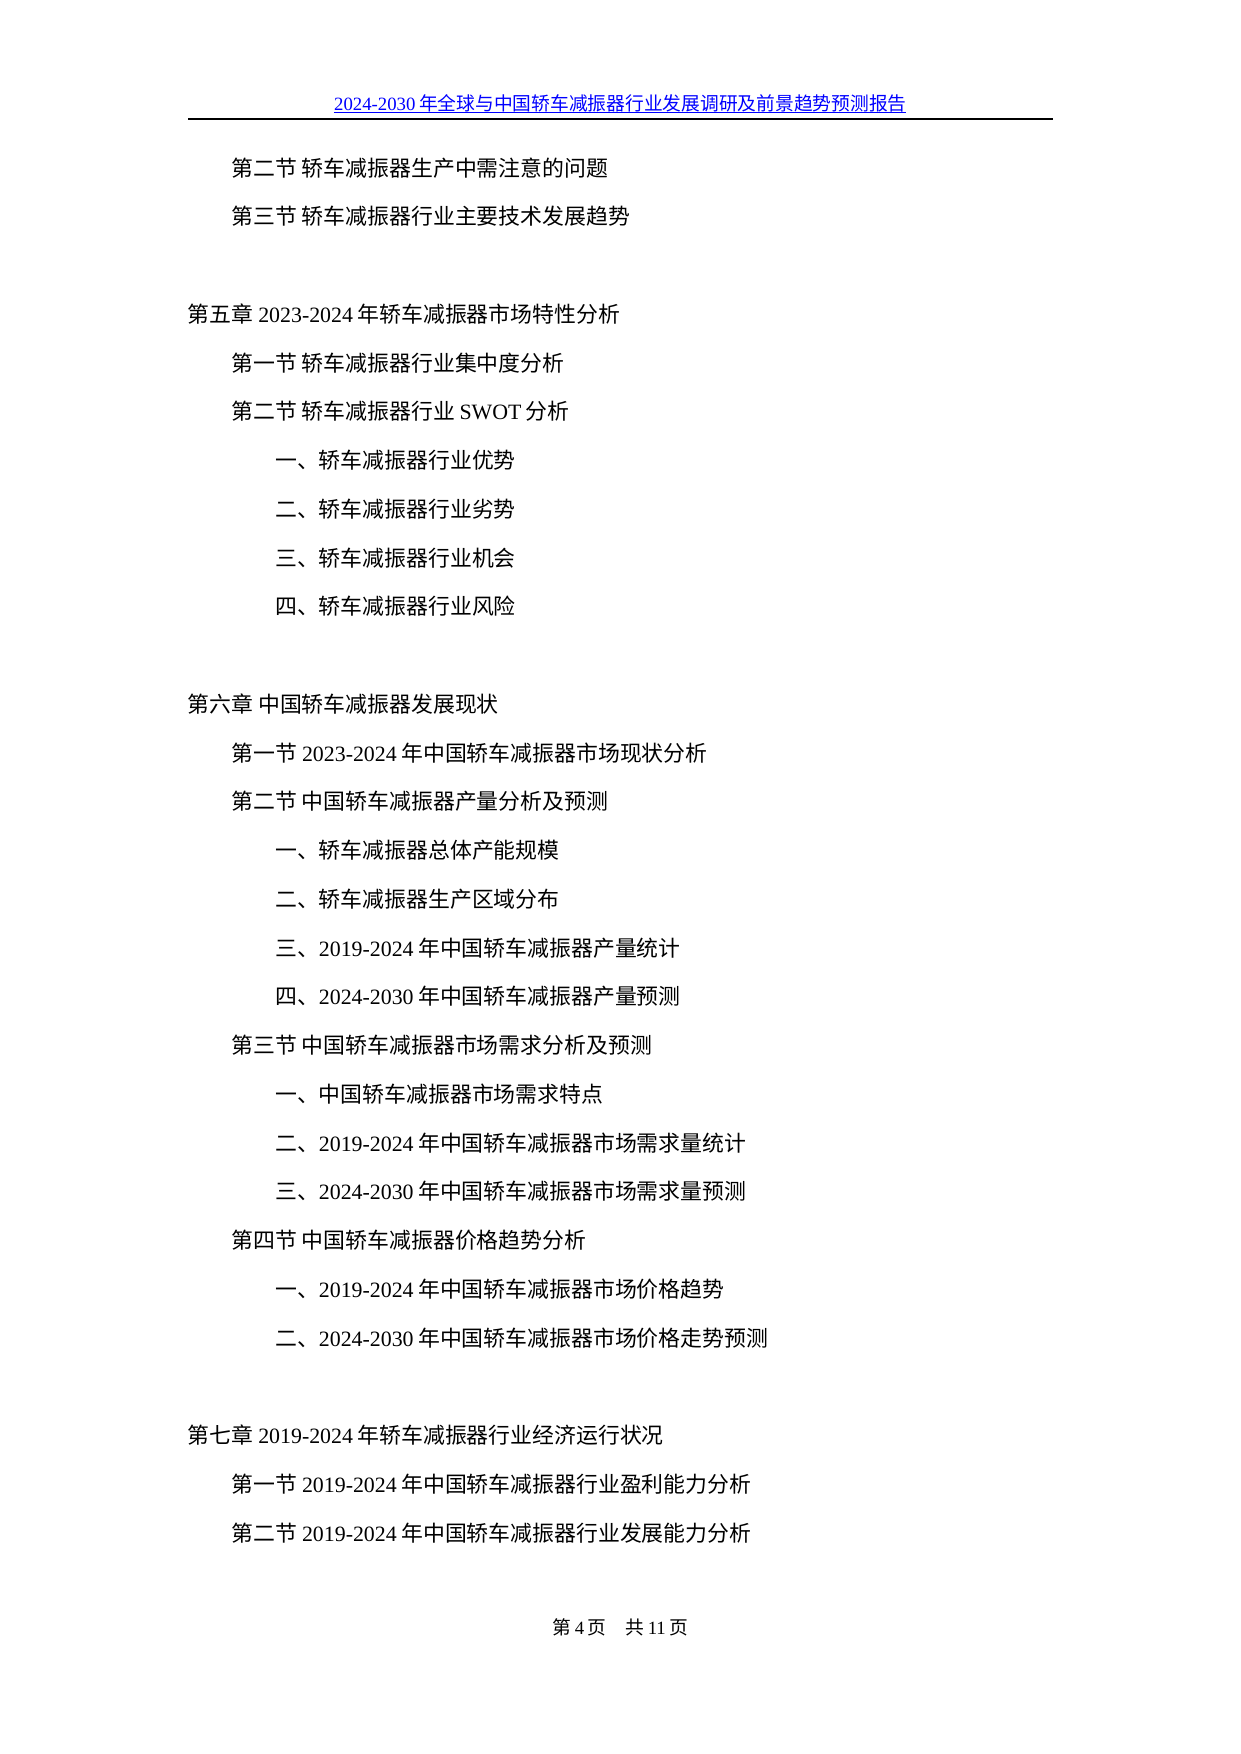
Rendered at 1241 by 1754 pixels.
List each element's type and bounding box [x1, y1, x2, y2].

text [187, 150, 1053, 1548]
